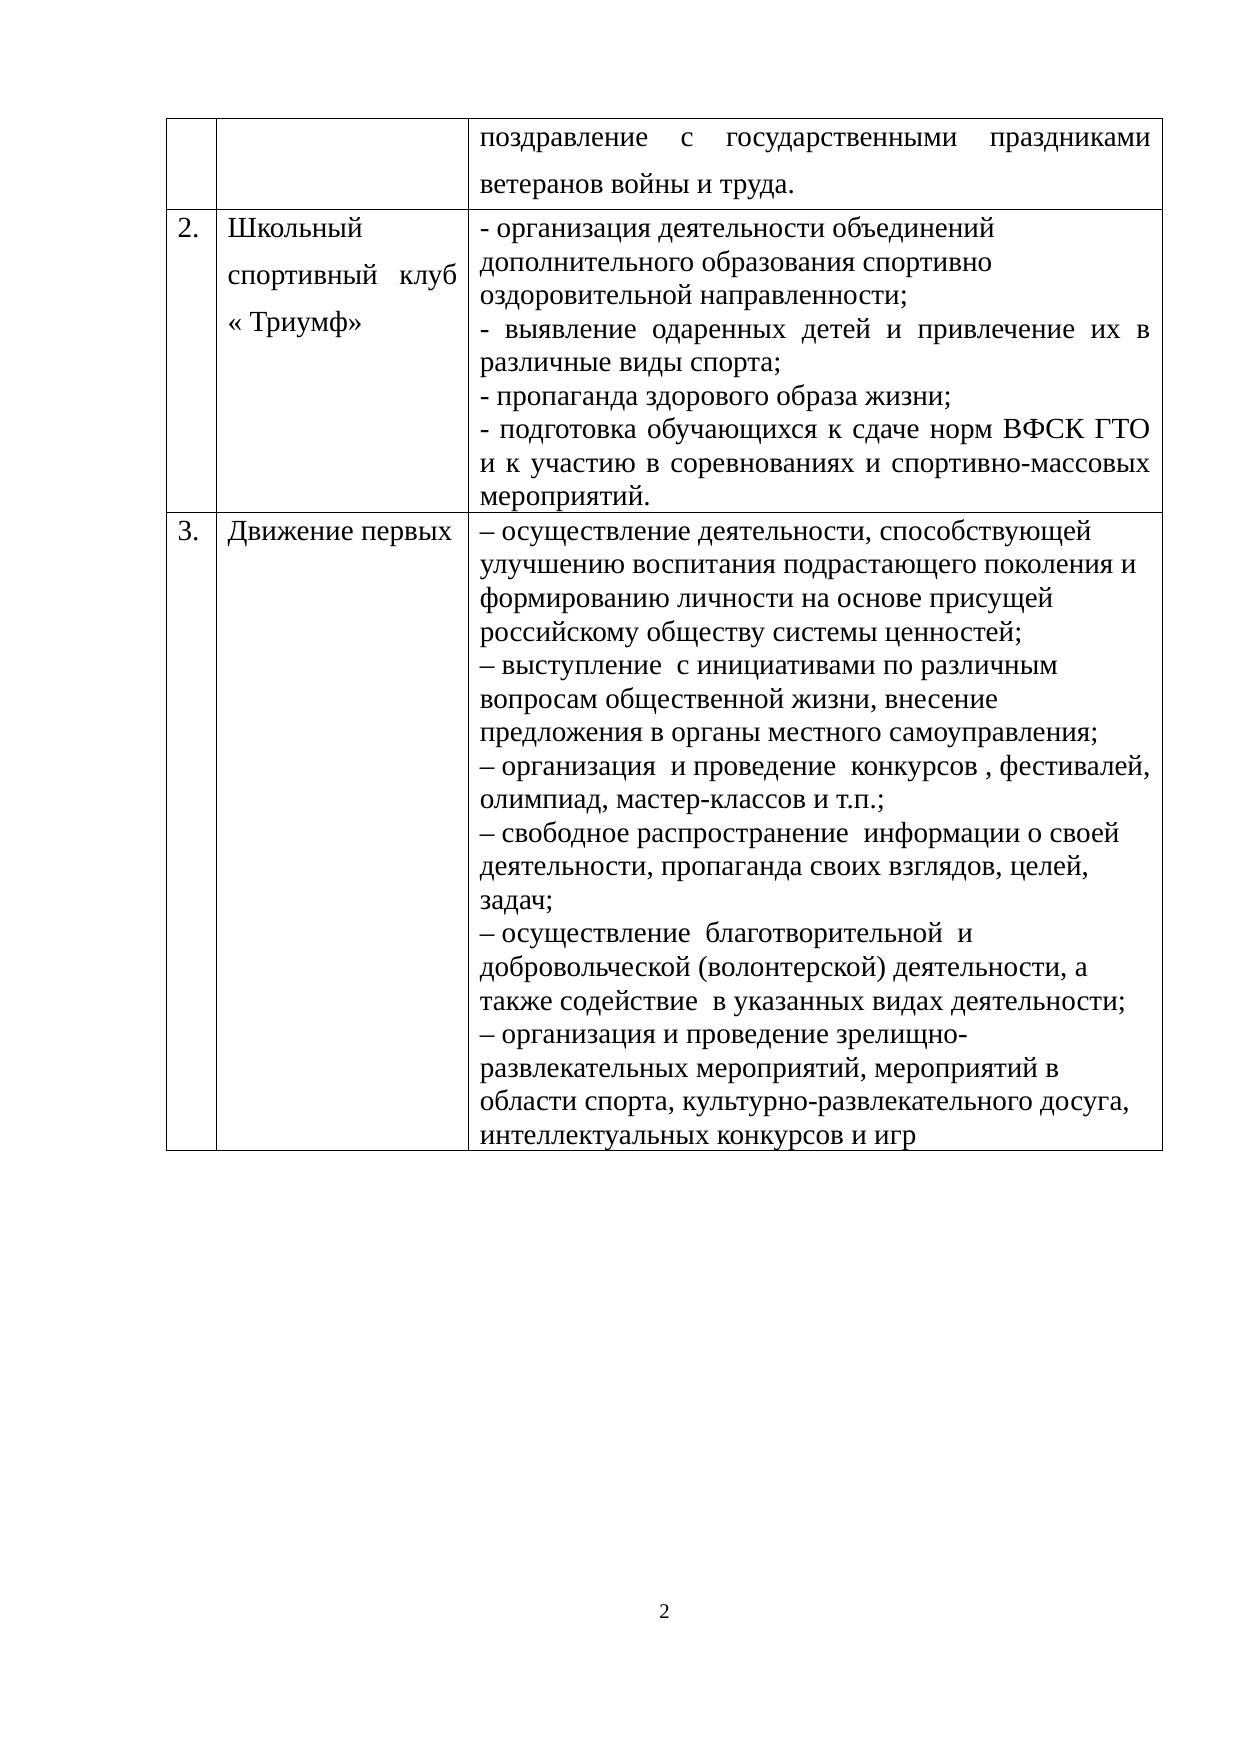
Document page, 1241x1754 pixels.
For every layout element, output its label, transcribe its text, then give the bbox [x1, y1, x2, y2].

table_cell Школьный спортивный клуб « Триумф» [217, 210, 468, 512]
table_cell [469, 119, 1162, 209]
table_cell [217, 119, 468, 209]
table_cell 3. [167, 513, 216, 1150]
table_cell 1. [167, 119, 216, 209]
table_cell – осуществление деятельности, способствующей улучшению воспитания подрастающего поколения и формированию личности на основе присущей российскому обществу системы ценностей; – выступление с инициативами по различным вопросам общественной жизни, внесение предложения в органы местного самоуправления; – организация и проведение конкурсов , фестивалей, олимпиад, мастер-классов и т.п.; – свободное распространение информации о своей деятельности, пропаганда своих взглядов, целей, задач; – осуществление благотворительной и добровольческой (волонтерской) деятельности, а также содействие в указанных видах деятельности; – организация и проведение зрелищно-развлекательных мероприятий, мероприятий в области спорта, культурно-развлекательного досуга, интеллектуальных конкурсов и игр [469, 513, 1162, 1150]
table_cell Движение первых [217, 513, 468, 1150]
table_cell 2. [167, 210, 216, 512]
table_cell - организация деятельности объединений дополнительного образования спортивно оздоровительной направленности; - выявление одаренных детей и привлечение их в различные виды спорта; - пропаганда здорового образа жизни; - подготовка обучающихся к сдаче норм ВФСК ГТО и к участию в соревнованиях и спортивно-массовых мероприятий. [469, 210, 1162, 512]
